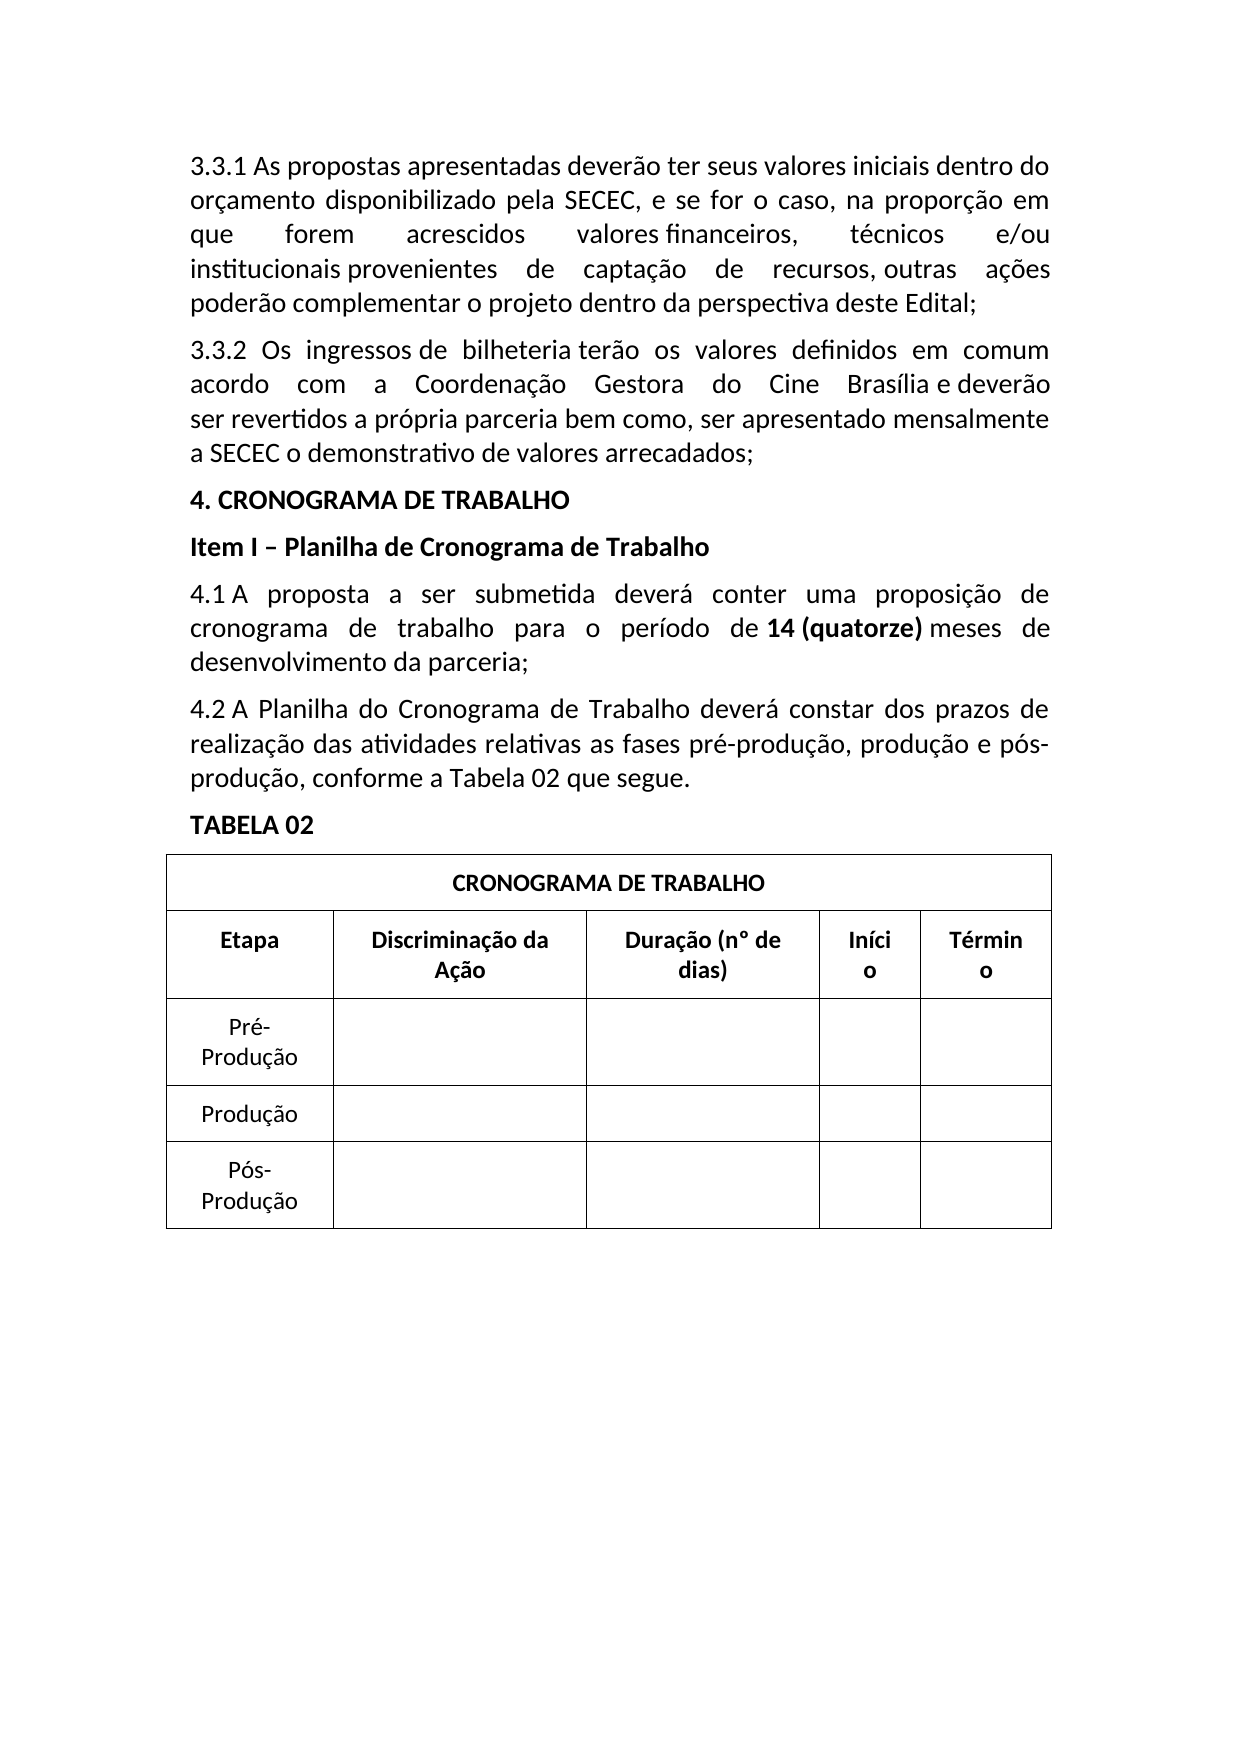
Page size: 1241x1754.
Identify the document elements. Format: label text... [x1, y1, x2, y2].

table_cell [921, 1142, 1051, 1228]
text Item I – Planilha de Cronograma de Trabalho [190, 529, 1051, 563]
table_cell Início [820, 911, 920, 997]
table_cell [820, 1142, 920, 1228]
table_cell [587, 999, 819, 1084]
table_cell Pré-Produção [167, 999, 333, 1084]
table_cell [820, 999, 920, 1084]
table_cell Etapa [167, 911, 333, 997]
table_cell [820, 1086, 920, 1141]
table_cell [921, 1086, 1051, 1141]
text TABELA 02 [190, 807, 1051, 841]
text 3.3.1 As propostas apresentadas deverão ter seus valores iniciais dentro do orçamento disponibilizado pela SECEC, e se for o caso, na proporção em que forem acrescidos valores financeiros, técnicos e/ou institucionais provenientes de captação de recursos, outras ações poderão complementar o projeto dentro da perspectiva deste Edital; [190, 148, 1051, 319]
table_cell [587, 1142, 819, 1228]
table_cell Produção [167, 1086, 333, 1141]
table_cell Pós-Produção [167, 1142, 333, 1228]
table_cell [587, 1086, 819, 1141]
table_cell Término [921, 911, 1051, 997]
text 4. CRONOGRAMA DE TRABALHO​ [190, 482, 1051, 516]
table_cell [334, 999, 586, 1084]
table_header CRONOGRAMA DE TRABALHO [167, 855, 1051, 910]
table_cell [921, 999, 1051, 1084]
text 4.2 A Planilha do Cronograma de Trabalho deverá constar dos prazos de realização das atividades relativas as fases pré-produção, produção e pós-produção, conforme a Tabela 02 que segue. [190, 691, 1051, 794]
table_cell [334, 1142, 586, 1228]
text 4.1 A proposta a ser submetida deverá conter uma proposição de cronograma de trabalho para o período de 14 (quatorze​) meses de desenvolvimento da parceria; [190, 576, 1051, 679]
table_cell [334, 1086, 586, 1141]
table_cell Discriminação da Ação [334, 911, 586, 997]
text 3.3.2 Os ingressos de bilheteria terão os valores definidos em comum acordo com a Coordenação Gestora do Cine Brasília e deverão ser revertidos a própria parceria bem como, ser apresentado mensalmente a SECEC o demonstrativo de valores arrecadados; [190, 332, 1051, 469]
table_cell Duração (nº de dias) [587, 911, 819, 997]
